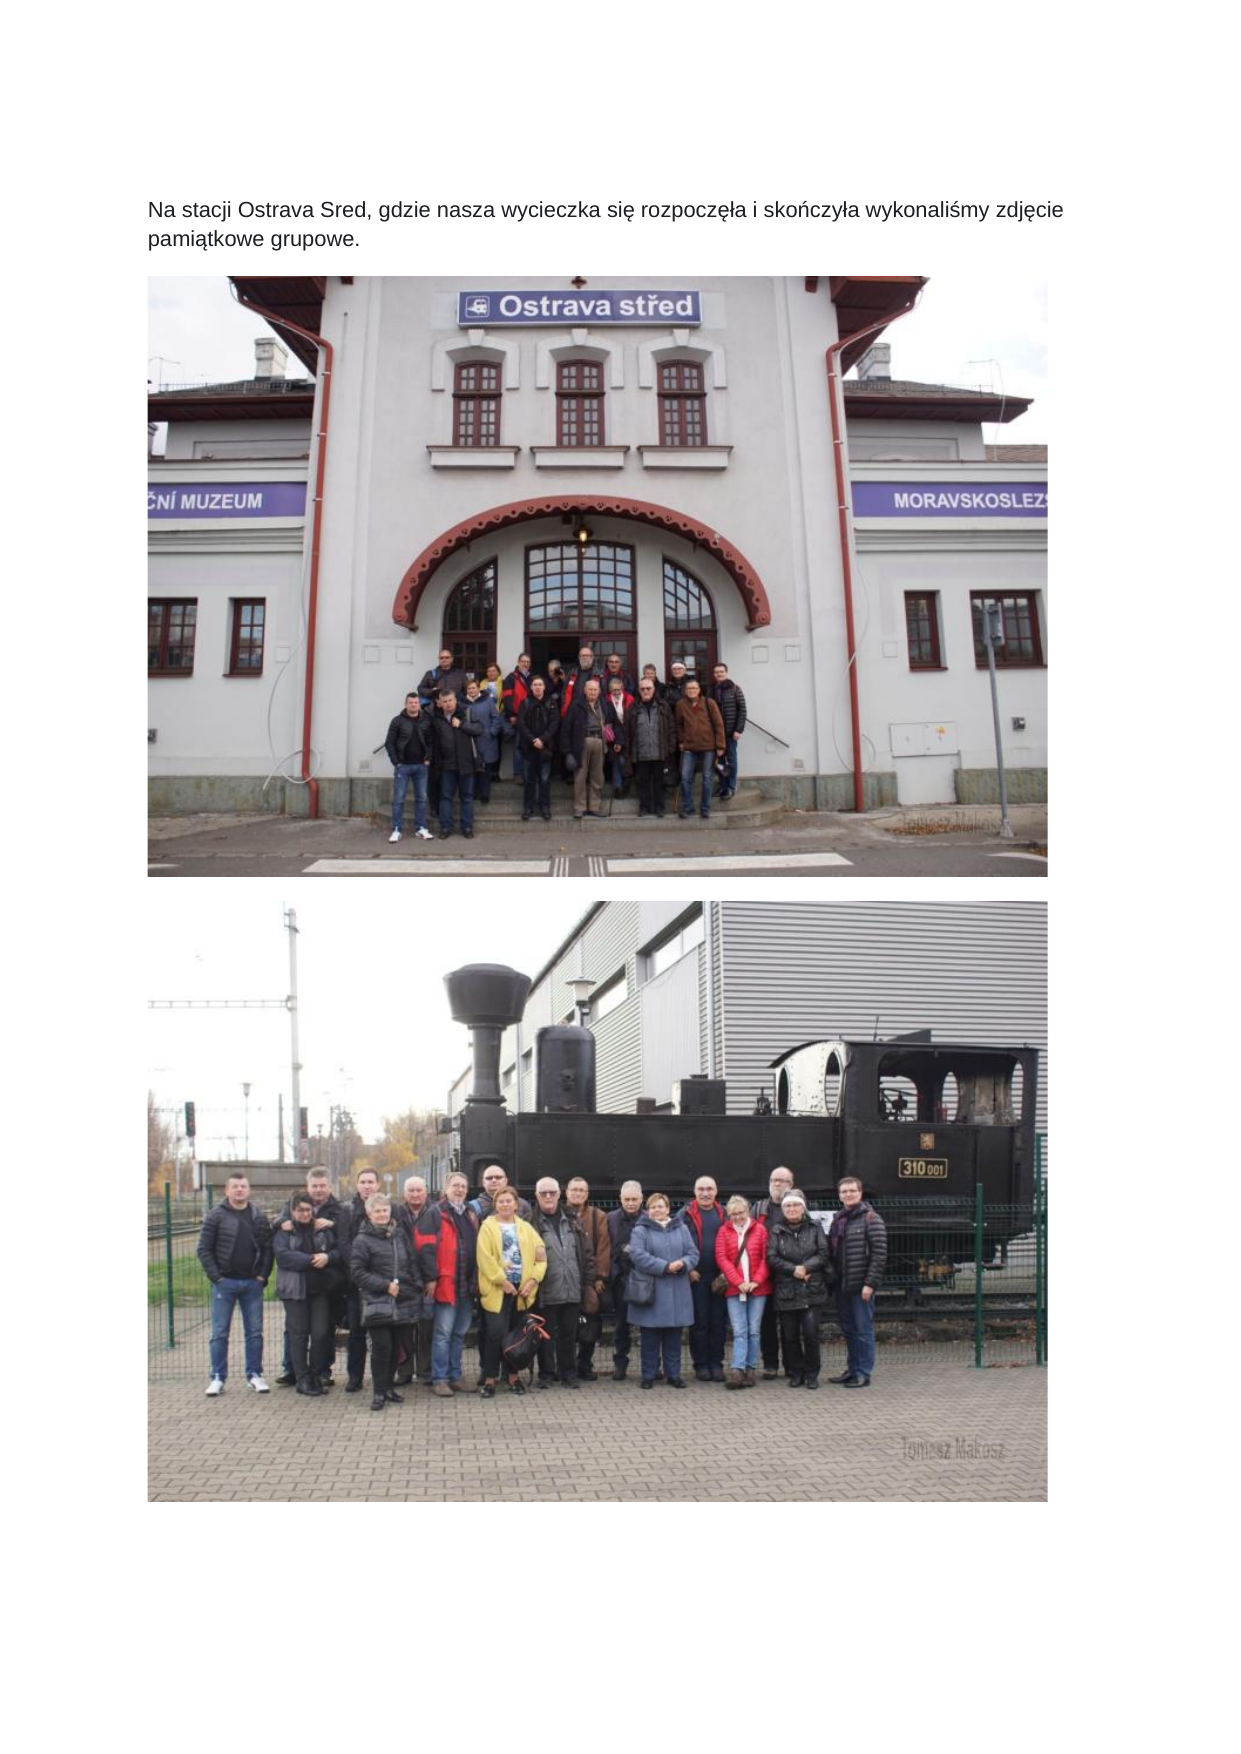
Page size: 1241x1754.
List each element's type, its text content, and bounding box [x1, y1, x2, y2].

picture [147, 901, 1048, 1502]
text Na stacji Ostrava Sred, gdzie nasza wycieczka się rozpoczęła i skończyła wykonaliśmy zdjęcie pamiątkowe grupowe. [148, 197, 1093, 252]
picture [147, 276, 1048, 877]
